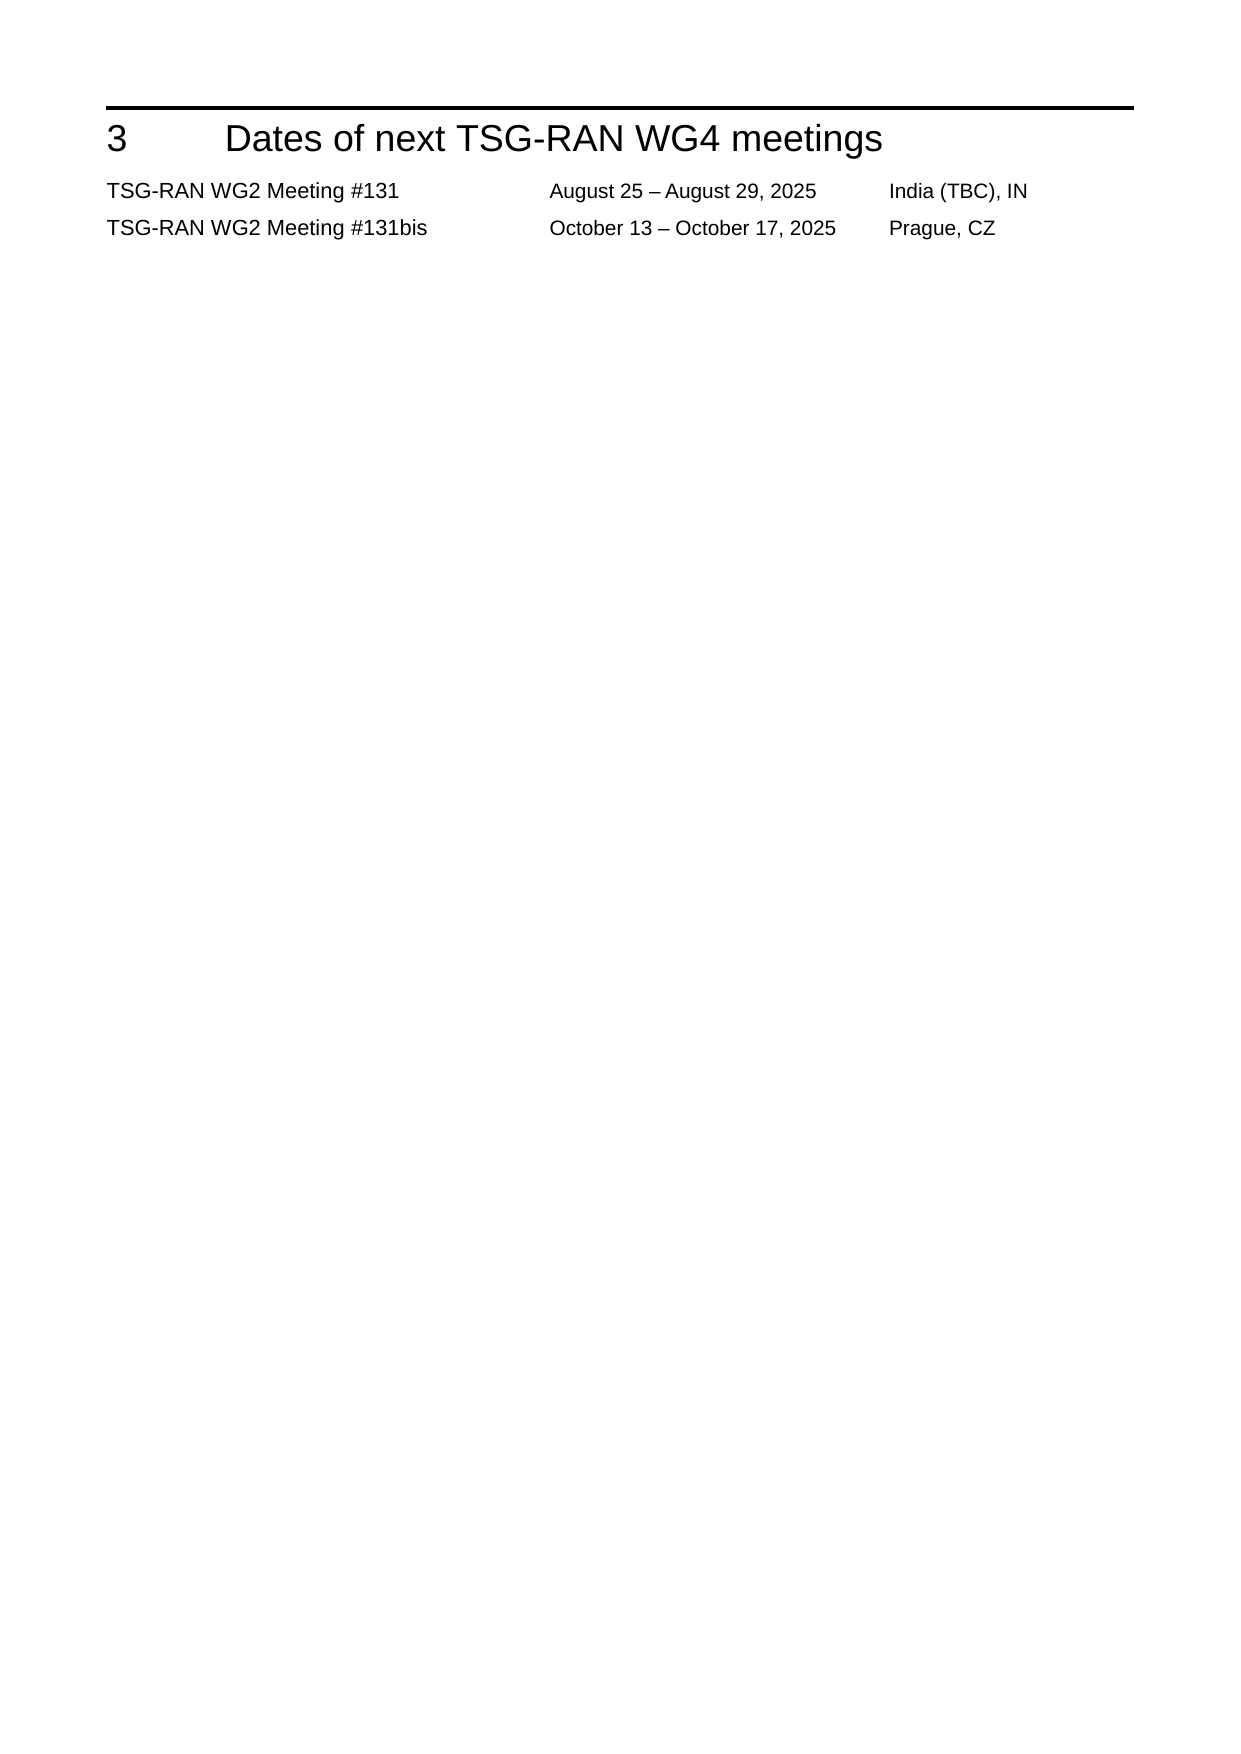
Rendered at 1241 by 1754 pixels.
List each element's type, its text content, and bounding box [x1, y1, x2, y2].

text TSG-RAN WG2 Meeting #131bis October 13 – October 17, 2025 Prague, CZ [106, 215, 1134, 241]
subtitle 3 Dates of next TSG-RAN WG4 meetings [106, 110, 1134, 159]
text TSG-RAN WG2 Meeting #131 August 25 – August 29, 2025 India (TBC), IN [106, 178, 1134, 203]
